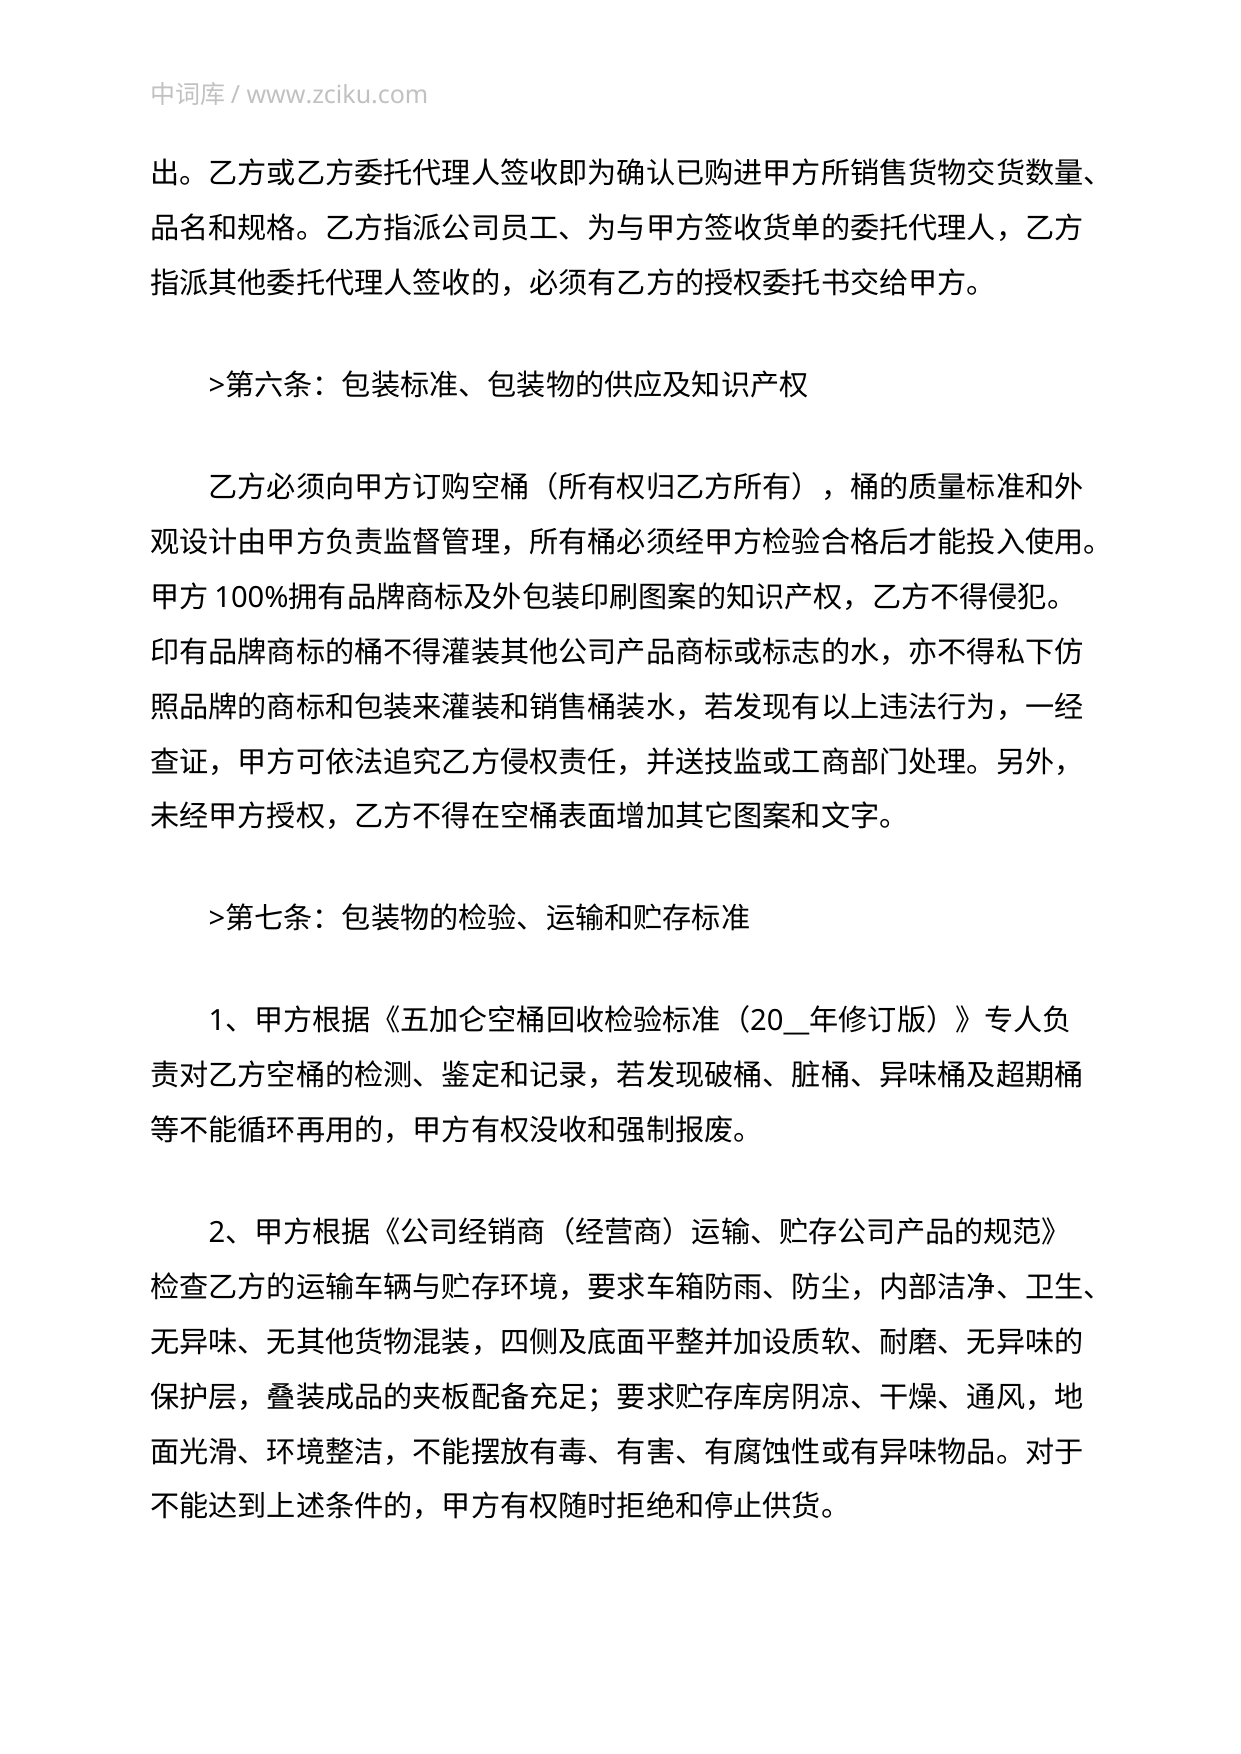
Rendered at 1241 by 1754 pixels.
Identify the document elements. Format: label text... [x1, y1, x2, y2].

text 乙方必须向甲方订购空桶（所有权归乙方所有），桶的质量标准和外观设计由甲方负责监督管理，所有桶必须经甲方检验合格后才能投入使用。甲方100%拥有品牌商标及外包装印刷图案的知识产权，乙方不得侵犯。印有品牌商标的桶不得灌装其他公司产品商标或标志的水，亦不得私下仿照品牌的商标和包装来灌装和销售桶装水，若发现有以上违法行为，一经查证，甲方可依法追究乙方侵权责任，并送技监或工商部门处理。另外，未经甲方授权，乙方不得在空桶表面增加其它图案和文字。 [150, 463, 1090, 835]
text >第七条：包装物的检验、运输和贮存标准 [150, 895, 1090, 937]
text 1、甲方根据《五加仑空桶回收检验标准（20__年修订版）》专人负责对乙方空桶的检测、鉴定和记录，若发现破桶、脏桶、异味桶及超期桶等不能循环再用的，甲方有权没收和强制报废。 [150, 997, 1090, 1149]
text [150, 150, 1090, 302]
text 2、甲方根据《公司经销商（经营商）运输、贮存公司产品的规范》检查乙方的运输车辆与贮存环境，要求车箱防雨、防尘，内部洁净、卫生、无异味、无其他货物混装，四侧及底面平整并加设质软、耐磨、无异味的保护层，叠装成品的夹板配备充足；要求贮存库房阴凉、干燥、通风，地面光滑、环境整洁，不能摆放有毒、有害、有腐蚀性或有异味物品。对于不能达到上述条件的，甲方有权随时拒绝和停止供货。 [150, 1208, 1090, 1525]
text >第六条：包装标准、包装物的供应及知识产权 [150, 362, 1090, 404]
